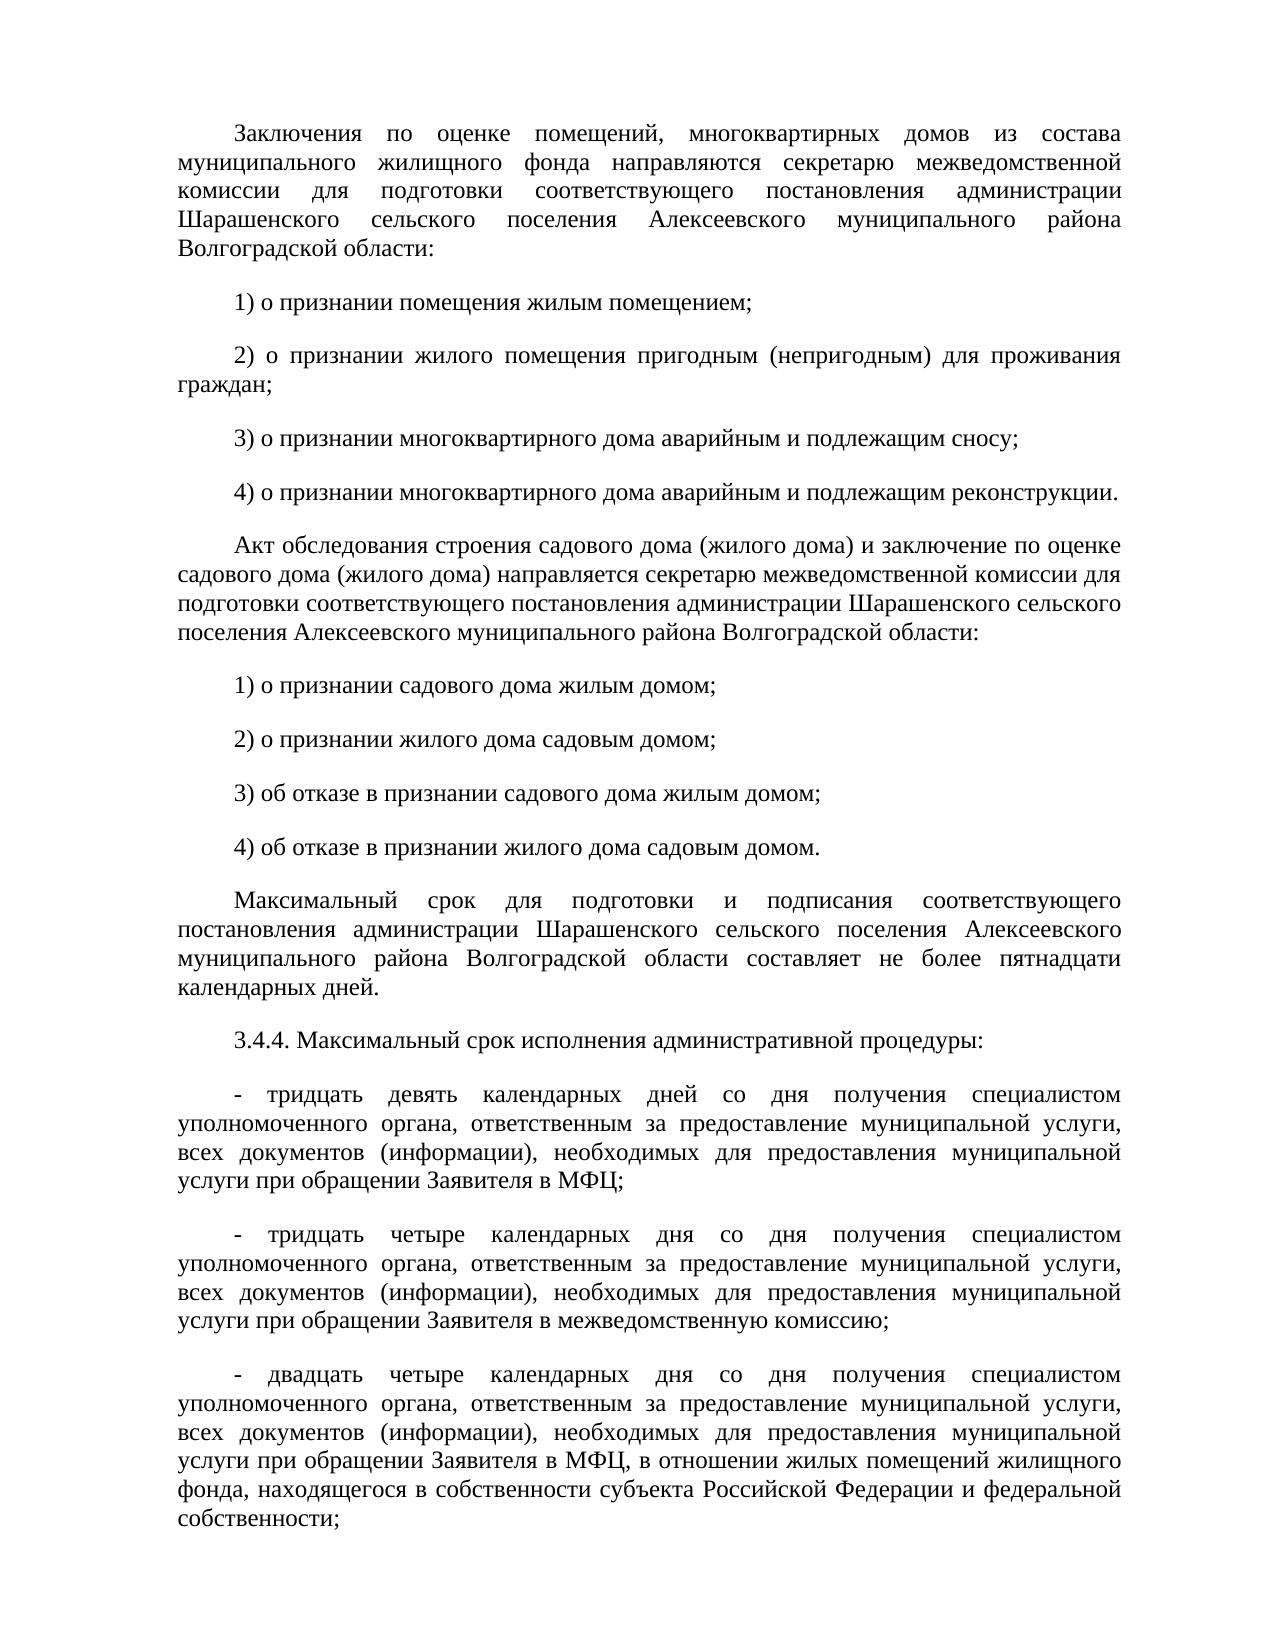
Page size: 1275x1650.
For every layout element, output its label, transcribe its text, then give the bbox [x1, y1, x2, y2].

text 3) об отказе в признании садового дома жилым домом; [177, 778, 1122, 807]
text 1) о признании помещения жилым помещением; [177, 287, 1122, 316]
text 3.4.4. Максимальный срок исполнения административной процедуры: [177, 1026, 1122, 1054]
text 1) о признании садового дома жилым домом; [177, 671, 1122, 699]
text 4) об отказе в признании жилого дома садовым домом. [177, 832, 1122, 861]
text 2) о признании жилого помещения пригодным (непригодным) для проживания граждан; [177, 341, 1122, 398]
text 2) о признании жилого дома садовым домом; [177, 724, 1122, 753]
text - тридцать четыре календарных дня со дня получения специалистом уполномоченного органа, ответственным за предоставление муниципальной услуги, всех документов (информации), необходимых для предоставления муниципальной услуги при обращении Заявителя в межведомственную комиссию; [177, 1219, 1122, 1334]
text 4) о признании многоквартирного дома аварийным и подлежащим реконструкции. [177, 477, 1122, 506]
text 3) о признании многоквартирного дома аварийным и подлежащим сносу; [177, 423, 1122, 452]
text - двадцать четыре календарных дня со дня получения специалистом уполномоченного органа, ответственным за предоставление муниципальной услуги, всех документов (информации), необходимых для предоставления муниципальной услуги при обращении Заявителя в МФЦ, в отношении жилых помещений жилищного фонда, находящегося в собственности субъекта Российской Федерации и федеральной собственности; [177, 1359, 1122, 1532]
text Максимальный срок для подготовки и подписания соответствующего постановления администрации Шарашенского сельского поселения Алексеевского муниципального района Волгоградской области составляет не более пятнадцати календарных дней. [177, 886, 1122, 1001]
text Заключения по оценке помещений, многоквартирных домов из состава муниципального жилищного фонда направляются секретарю межведомственной комиссии для подготовки соответствующего постановления администрации Шарашенского сельского поселения Алексеевского муниципального района Волгоградской области: [177, 118, 1122, 262]
text - тридцать девять календарных дней со дня получения специалистом уполномоченного органа, ответственным за предоставление муниципальной услуги, всех документов (информации), необходимых для предоставления муниципальной услуги при обращении Заявителя в МФЦ; [177, 1079, 1122, 1194]
text Акт обследования строения садового дома (жилого дома) и заключение по оценке садового дома (жилого дома) направляется секретарю межведомственной комиссии для подготовки соответствующего постановления администрации Шарашенского сельского поселения Алексеевского муниципального района Волгоградской области: [177, 531, 1122, 646]
